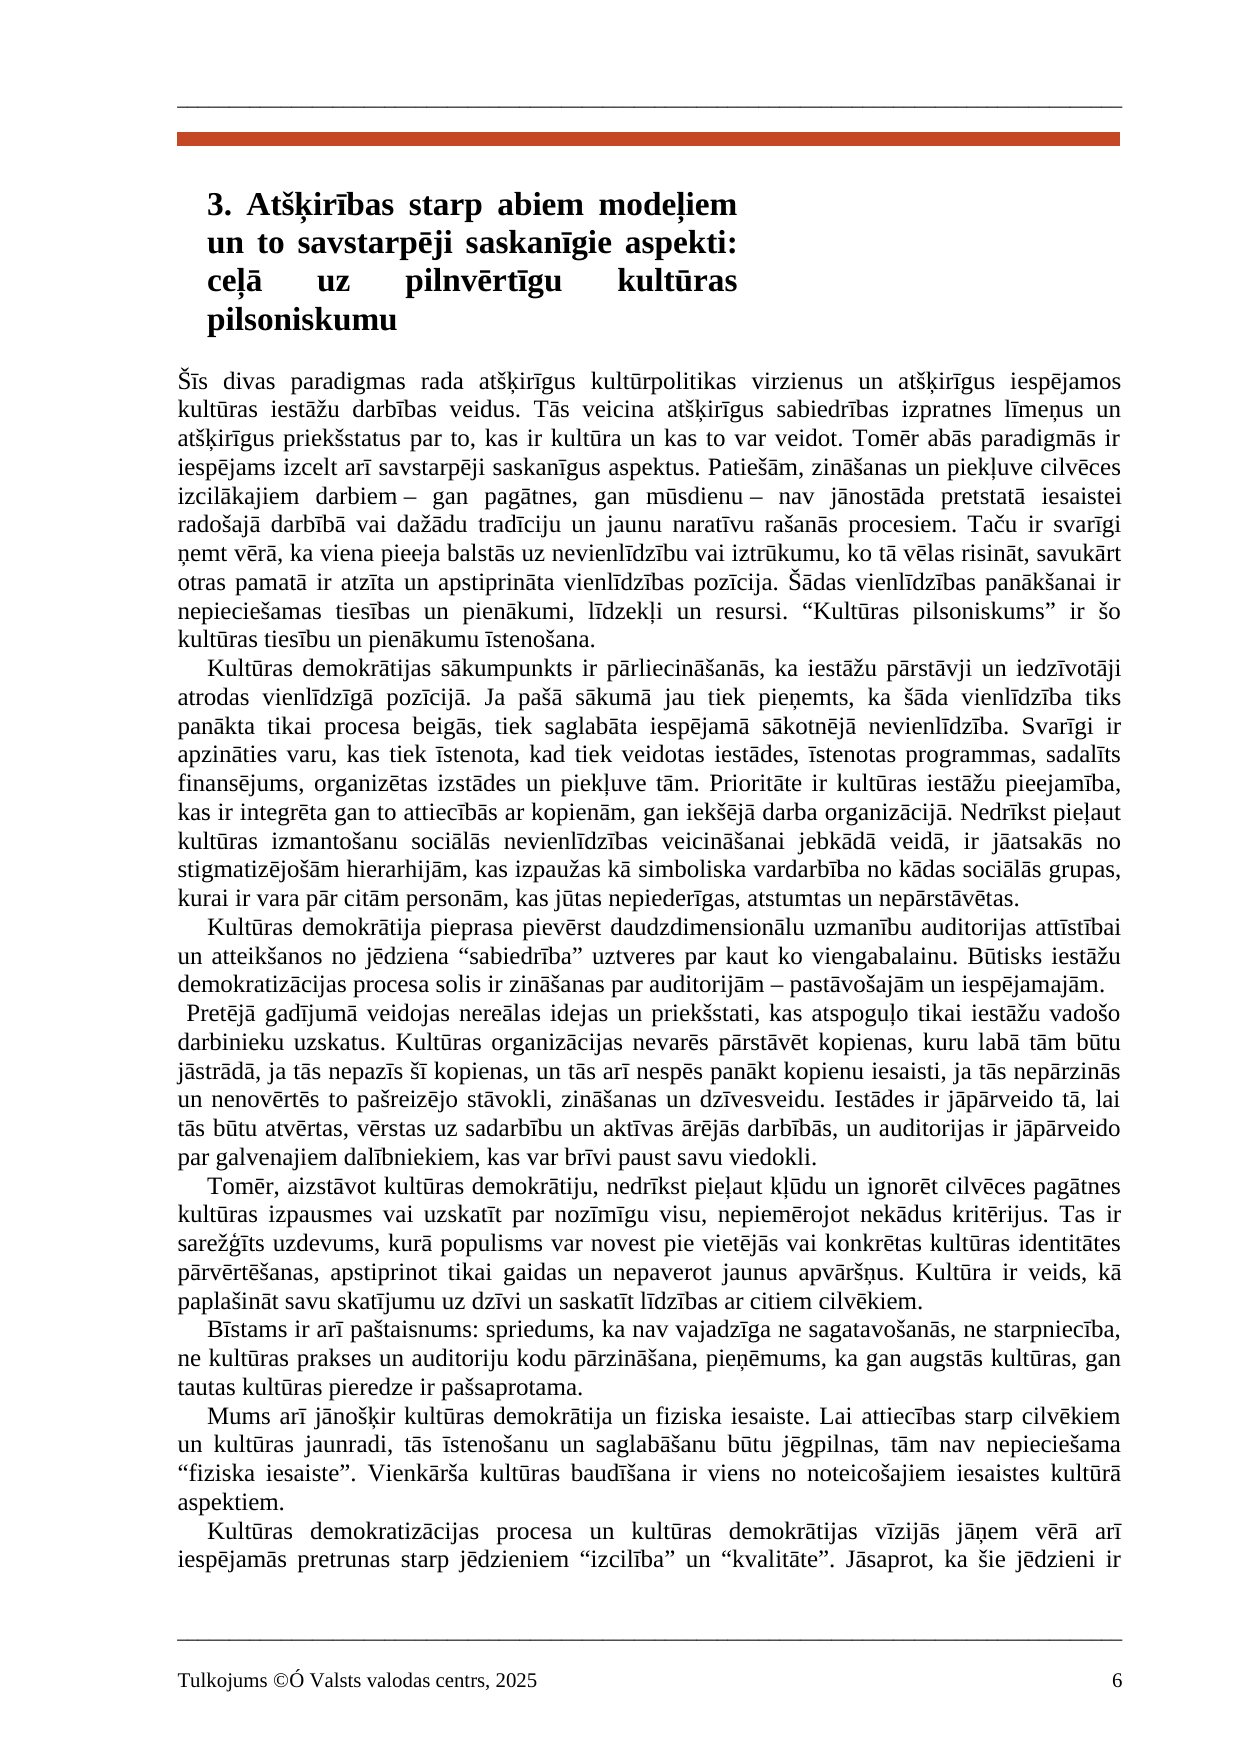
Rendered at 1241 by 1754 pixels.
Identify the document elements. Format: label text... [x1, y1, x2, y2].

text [177, 1516, 1122, 1573]
text Bīstams ir arī paštaisnums: spriedums, ka nav vajadzīga ne sagatavošanās, ne starpniecība, ne kultūras prakses un auditoriju kodu pārzināšana, pieņēmums, ka gan augstās kultūras, gan tautas kultūras pieredze ir pašsaprotama. [177, 1314, 1122, 1401]
text Mums arī jānošķir kultūras demokrātija un fiziska iesaiste. Lai attiecības starp cilvēkiem un kultūras jaunradi, tās īstenošanu un saglabāšanu būtu jēgpilnas, tām nav nepieciešama “fiziska iesaiste”. Vienkārša kultūras baudīšana ir viens no noteicošajiem iesaistes kultūrā aspektiem. [177, 1401, 1122, 1516]
subtitle 3. Atšķirības starp abiem modeļiem un to savstarpēji saskanīgie aspekti: ceļā uz pilnvērtīgu kultūras pilsoniskumu [207, 184, 738, 337]
text Tomēr, aizstāvot kultūras demokrātiju, nedrīkst pieļaut kļūdu un ignorēt cilvēces pagātnes kultūras izpausmes vai uzskatīt par nozīmīgu visu, nepiemērojot nekādus kritērijus. Tas ir sarežģīts uzdevums, kurā populisms var novest pie vietējās vai konkrētas kultūras identitātes pārvērtēšanas, apstiprinot tikai gaidas un nepaverot jaunus apvāršņus. Kultūra ir veids, kā paplašināt savu skatījumu uz dzīvi un saskatīt līdzības ar citiem cilvēkiem. [177, 1171, 1122, 1314]
text Pretējā gadījumā veidojas nereālas idejas un priekšstati, kas atspoguļo tikai iestāžu vadošo darbinieku uzskatus. Kultūras organizācijas nevarēs pārstāvēt kopienas, kuru labā tām būtu jāstrādā, ja tās nepazīs šī kopienas, un tās arī nespēs panākt kopienu iesaisti, ja tās nepārzinās un nenovērtēs to pašreizējo stāvokli, zināšanas un dzīvesveidu. Iestādes ir jāpārveido tā, lai tās būtu atvērtas, vērstas uz sadarbību un aktīvas ārējās darbībās, un auditorijas ir jāpārveido par galvenajiem dalībniekiem, kas var brīvi paust savu viedokli. [177, 998, 1122, 1171]
text Šīs divas paradigmas rada atšķirīgus kultūrpolitikas virzienus un atšķirīgus iespējamos kultūras iestāžu darbības veidus. Tās veicina atšķirīgus sabiedrības izpratnes līmeņus un atšķirīgus priekšstatus par to, kas ir kultūra un kas to var veidot. Tomēr abās paradigmās ir iespējams izcelt arī savstarpēji saskanīgus aspektus. Patiešām, zināšanas un piekļuve cilvēces izcilākajiem darbiem – gan pagātnes, gan mūsdienu – nav jānostāda pretstatā iesaistei radošajā darbībā vai dažādu tradīciju un jaunu naratīvu rašanās procesiem. Taču ir svarīgi ņemt vērā, ka viena pieeja balstās uz nevienlīdzību vai iztrūkumu, ko tā vēlas risināt, savukārt otras pamatā ir atzīta un apstiprināta vienlīdzības pozīcija. Šādas vienlīdzības panākšanai ir nepieciešamas tiesības un pienākumi, līdzekļi un resursi. “Kultūras pilsoniskums” ir šo kultūras tiesību un pienākumu īstenošana. [177, 366, 1122, 653]
text Kultūras demokrātija pieprasa pievērst daudzdimensionālu uzmanību auditorijas attīstībai un atteikšanos no jēdziena “sabiedrība” uztveres par kaut ko viengabalainu. Būtisks iestāžu demokratizācijas procesa solis ir zināšanas par auditorijām – pastāvošajām un iespējamajām. [177, 912, 1122, 998]
text Kultūras demokrātijas sākumpunkts ir pārliecināšanās, ka iestāžu pārstāvji un iedzīvotāji atrodas vienlīdzīgā pozīcijā. Ja pašā sākumā jau tiek pieņemts, ka šāda vienlīdzība tiks panākta tikai procesa beigās, tiek saglabāta iespējamā sākotnējā nevienlīdzība. Svarīgi ir apzināties varu, kas tiek īstenota, kad tiek veidotas iestādes, īstenotas programmas, sadalīts finansējums, organizētas izstādes un piekļuve tām. Prioritāte ir kultūras iestāžu pieejamība, kas ir integrēta gan to attiecībās ar kopienām, gan iekšējā darba organizācijā. Nedrīkst pieļaut kultūras izmantošanu sociālās nevienlīdzības veicināšanai jebkādā veidā, ir jāatsakās no stigmatizējošām hierarhijām, kas izpaužas kā simboliska vardarbība no kādas sociālās grupas, kurai ir vara pār citām personām, kas jūtas nepiederīgas, atstumtas un nepārstāvētas. [177, 653, 1122, 912]
